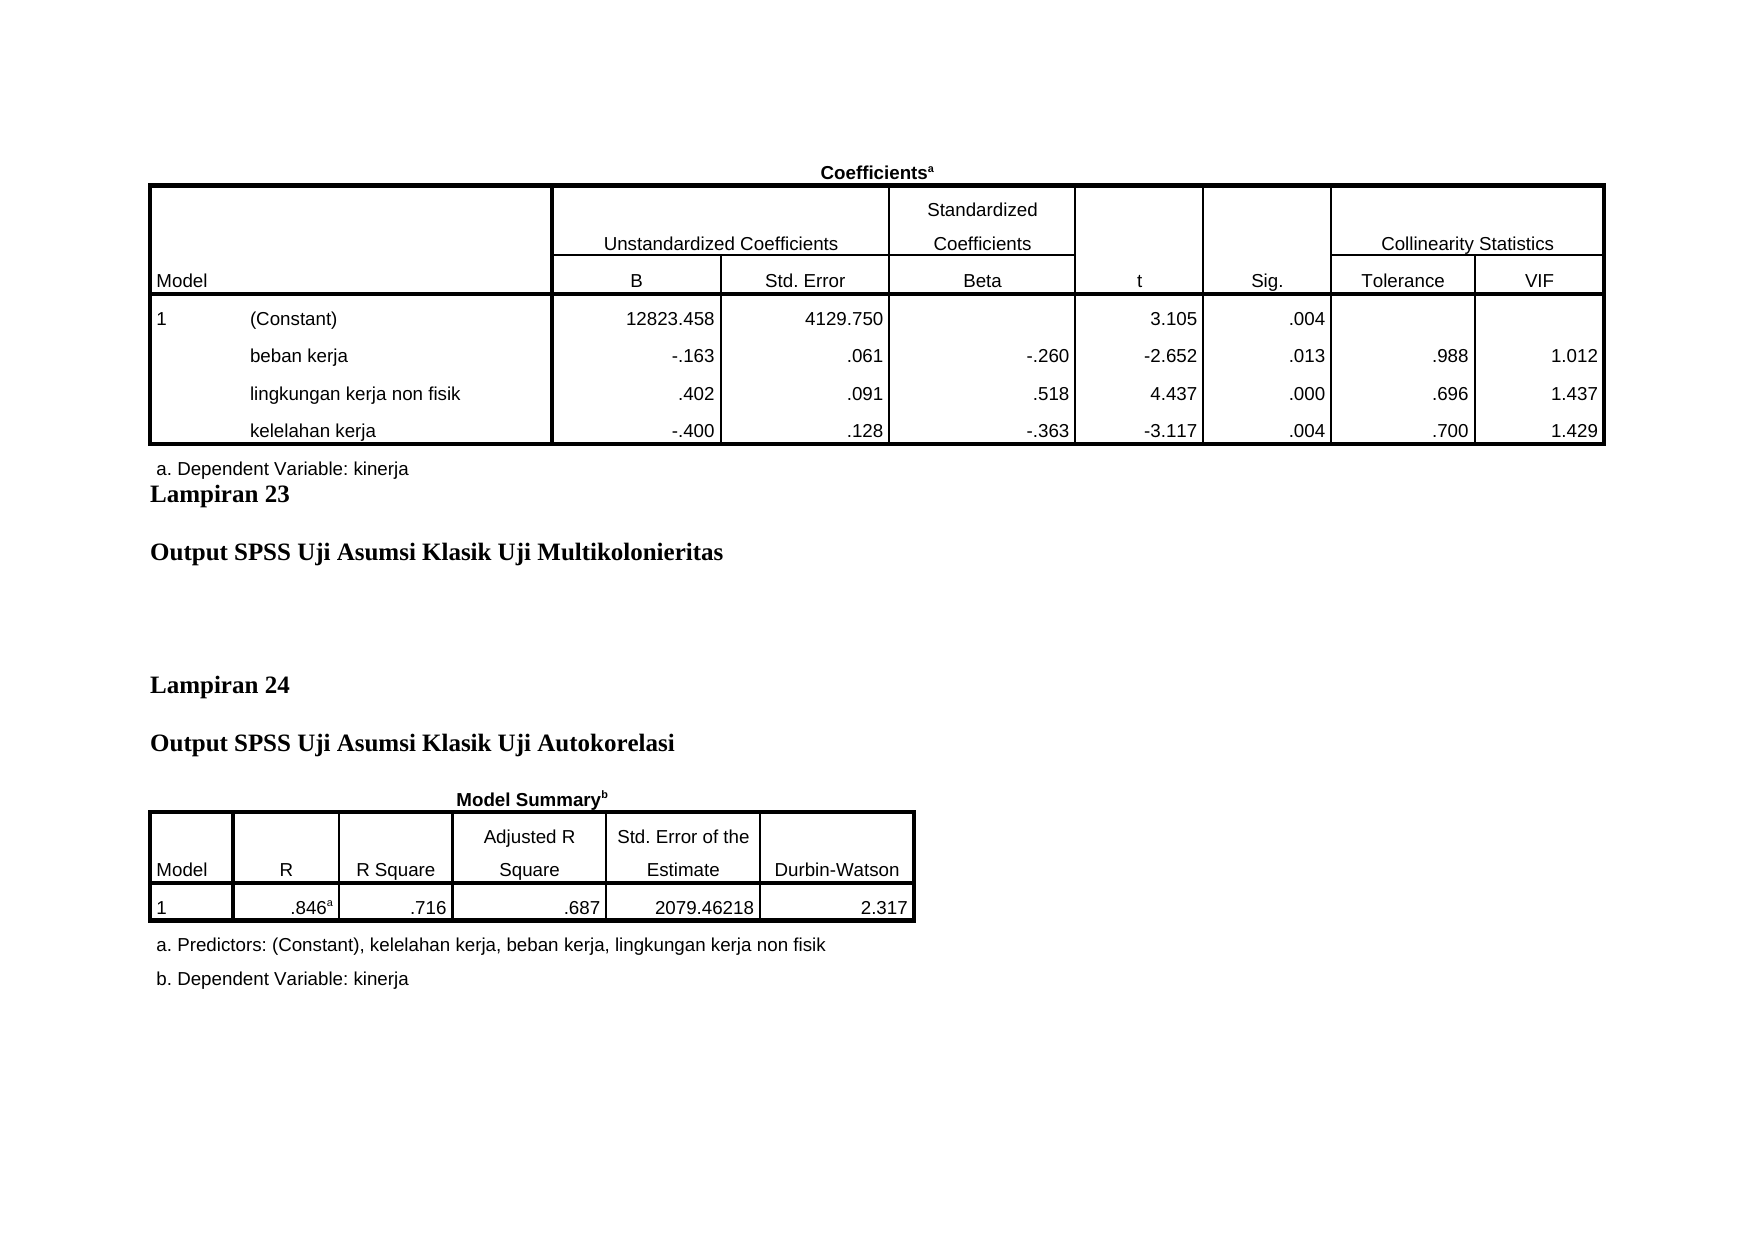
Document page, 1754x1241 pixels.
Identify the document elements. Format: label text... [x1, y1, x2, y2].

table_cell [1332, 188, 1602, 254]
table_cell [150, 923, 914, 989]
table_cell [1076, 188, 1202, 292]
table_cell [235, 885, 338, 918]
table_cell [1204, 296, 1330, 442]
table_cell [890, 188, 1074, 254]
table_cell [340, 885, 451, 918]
text Lampiran 24 Output SPSS Uji Asumsi Klasik Uji Autokorelasi [150, 671, 1604, 757]
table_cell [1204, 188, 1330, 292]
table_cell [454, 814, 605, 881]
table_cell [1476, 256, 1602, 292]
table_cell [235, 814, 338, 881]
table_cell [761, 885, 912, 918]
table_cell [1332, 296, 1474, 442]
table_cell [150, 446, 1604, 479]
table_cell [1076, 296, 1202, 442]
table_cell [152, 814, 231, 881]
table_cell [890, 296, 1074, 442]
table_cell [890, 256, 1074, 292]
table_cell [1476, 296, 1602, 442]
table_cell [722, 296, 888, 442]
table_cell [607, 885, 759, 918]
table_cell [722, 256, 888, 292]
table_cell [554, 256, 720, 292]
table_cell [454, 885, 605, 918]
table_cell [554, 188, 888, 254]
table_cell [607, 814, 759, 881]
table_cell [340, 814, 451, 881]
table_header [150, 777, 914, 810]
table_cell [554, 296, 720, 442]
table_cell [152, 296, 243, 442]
text Lampiran 23 Output SPSS Uji Asumsi Klasik Uji Multikolonieritas [150, 479, 1604, 565]
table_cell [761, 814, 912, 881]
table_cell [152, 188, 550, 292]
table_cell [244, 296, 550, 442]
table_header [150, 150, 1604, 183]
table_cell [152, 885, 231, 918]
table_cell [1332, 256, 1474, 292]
